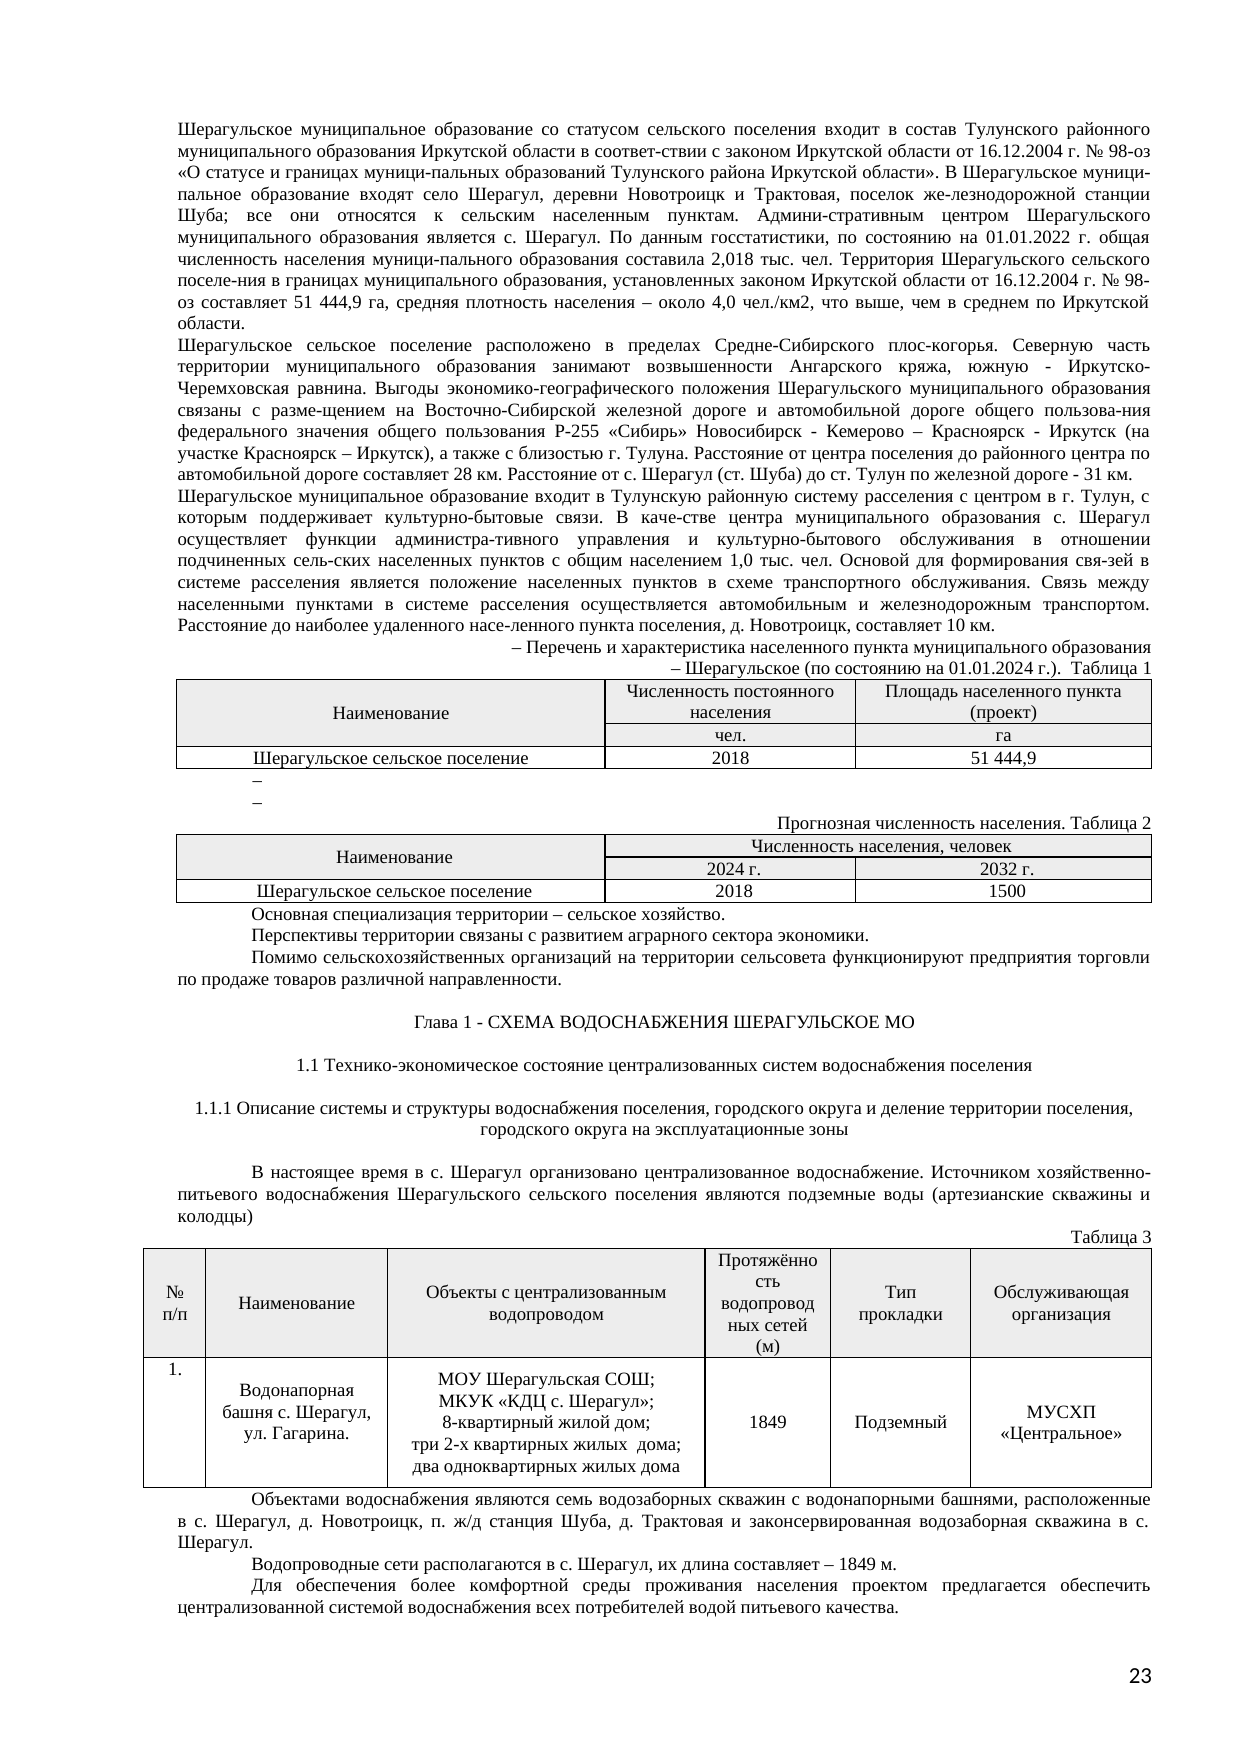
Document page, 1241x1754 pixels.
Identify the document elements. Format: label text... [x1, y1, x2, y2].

table_cell чел. [606, 724, 855, 746]
list Шерагульское (по состоянию на 01.01.2024 г.). Таблица 1 [148, 657, 1152, 679]
table_header Наименование [177, 835, 604, 879]
text Таблица 3 [177, 1226, 1152, 1248]
text Водопроводные сети располагаются в с. Шерагул, их длина составляет – 1849 м. [177, 1553, 1152, 1574]
table_header Протяжённость водопроводных сетей (м) [706, 1249, 830, 1357]
table_header № п/п [144, 1249, 205, 1357]
table_header Объекты с централизованным водопроводом [388, 1249, 704, 1357]
table_header Наименование [206, 1249, 387, 1357]
subtitle 1.1.1 Описание системы и структуры водоснабжения поселения, городского округа и деление территории поселения, городского округа на эксплуатационные зоны [177, 1097, 1152, 1140]
table_cell Подземный [831, 1358, 970, 1487]
table_cell 1. [144, 1358, 205, 1487]
text Шерагульское сельское поселение расположено в пределах Средне-Сибирского плос-когорья. Северную часть территории муниципального образования занимают возвышенности Ангарского кряжа, южную - Иркутско-Черемховская равнина. Выгоды экономико-географического положения Шерагульского муниципального образования связаны с разме-щением на Восточно-Сибирской железной дороге и автомобильной дороге общего пользова-ния федерального значения общего пользования Р-255 «Сибирь» Новосибирск - Кемерово – Красноярск - Иркутск (на участке Красноярск – Иркутск), а также с близостью г. Тулуна. Расстояние от центра поселения до районного центра по автомобильной дороге составляет 28 км. Расстояние от с. Шерагул (ст. Шуба) до ст. Тулун по железной дороге - 31 км. [177, 334, 1152, 485]
table_cell МОУ Шерагульская СОШ; МКУК «КДЦ с. Шерагул»; 8-квартирный жилой дом; три 2-х квартирных жилых дома; два одноквартирных жилых дома [388, 1358, 704, 1487]
table_cell 2024 г. [606, 858, 855, 879]
text В настоящее время в с. Шерагул организовано централизованное водоснабжение. Источником хозяйственно-питьевого водоснабжения Шерагульского сельского поселения являются подземные воды (артезианские скважины и колодцы) [177, 1161, 1152, 1226]
table_cell 1849 [706, 1358, 830, 1487]
table_header Численность постоянного населения [606, 680, 855, 723]
table_header Обслуживающая организация [971, 1249, 1151, 1357]
text 1.1 Технико-экономическое состояние централизованных систем водоснабжения поселения [177, 1054, 1152, 1075]
table_cell 51 444,9 [856, 747, 1151, 768]
text Шерагульское муниципальное образование со статусом сельского поселения входит в состав Тулунского районного муниципального образования Иркутской области в соответ-ствии с законом Иркутской области от 16.12.2004 г. № 98-оз «О статусе и границах муници-пальных образований Тулунского района Иркутской области». В Шерагульское муници-пальное образование входят село Шерагул, деревни Новотроицк и Трактовая, поселок же-лезнодорожной станции Шуба; все они относятся к сельским населенным пунктам. Админи-стративным центром Шерагульского муниципального образования является с. Шерагул. По данным госстатистики, по состоянию на 01.01.2022 г. общая численность населения муници-пального образования составила 2,018 тыс. чел. Территория Шерагульского сельского поселе-ния в границах муниципального образования, установленных законом Иркутской области от 16.12.2004 г. № 98-оз составляет 51 444,9 га, средняя плотность населения – около 4,0 чел./км2, что выше, чем в среднем по Иркутской области. [177, 118, 1152, 334]
text Для обеспечения более комфортной среды проживания населения проектом предлагается обеспечить централизованной системой водоснабжения всех потребителей водой питьевого качества. [177, 1574, 1152, 1617]
table_cell 1500 [856, 880, 1151, 902]
table_cell 2018 [606, 880, 855, 902]
table_cell МУСХП «Центральное» [971, 1358, 1151, 1487]
text Прогнозная численность населения. Таблица 2 [148, 812, 1152, 834]
table_cell га [856, 724, 1151, 746]
text Перспективы территории связаны с развитием аграрного сектора экономики. [177, 924, 1152, 946]
subtitle Глава 1 - СХЕМА ВОДОСНАБЖЕНИЯ ШЕРАГУЛЬСКОЕ МО [177, 1011, 1152, 1032]
table_header Тип прокладки [831, 1249, 970, 1357]
text Шерагульское муниципальное образование входит в Тулунскую районную систему расселения с центром в г. Тулун, с которым поддерживает культурно-бытовые связи. В каче-стве центра муниципального образования с. Шерагул осуществляет функции администра-тивного управления и культурно-бытового обслуживания в отношении подчиненных сель-ских населенных пунктов с общим населением 1,0 тыс. чел. Основой для формирования свя-зей в системе расселения является положение населенных пунктов в схеме транспортного обслуживания. Связь между населенными пунктами в системе расселения осуществляется автомобильным и железнодорожным транспортом. Расстояние до наиболее удаленного насе-ленного пункта поселения, д. Новотроицк, составляет 10 км. [177, 485, 1152, 636]
table_cell 2018 [606, 747, 855, 768]
table_header Численность населения, человек [606, 835, 1151, 856]
list Перечень и характеристика населенного пункта муниципального образования [148, 636, 1152, 657]
table_cell Шерагульское сельское поселение [177, 880, 604, 902]
text Объектами водоснабжения являются семь водозаборных скважин с водонапорными башнями, расположенные в с. Шерагул, д. Новотроицк, п. ж/д станция Шуба, д. Трактовая и законсервированная водозаборная скважина в с. Шерагул. [177, 1488, 1152, 1553]
text Основная специализация территории – сельское хозяйство. [177, 903, 1152, 924]
table_header Наименование [177, 680, 604, 746]
table_cell Шерагульское сельское поселение [177, 747, 604, 768]
text Помимо сельскохозяйственных организаций на территории сельсовета функционируют предприятия торговли по продаже товаров различной направленности. [177, 946, 1152, 989]
table_cell 2032 г. [856, 858, 1151, 879]
table_header Площадь населенного пункта (проект) [856, 680, 1151, 723]
table_cell Водонапорная башня с. Шерагул, ул. Гагарина. [206, 1358, 387, 1487]
